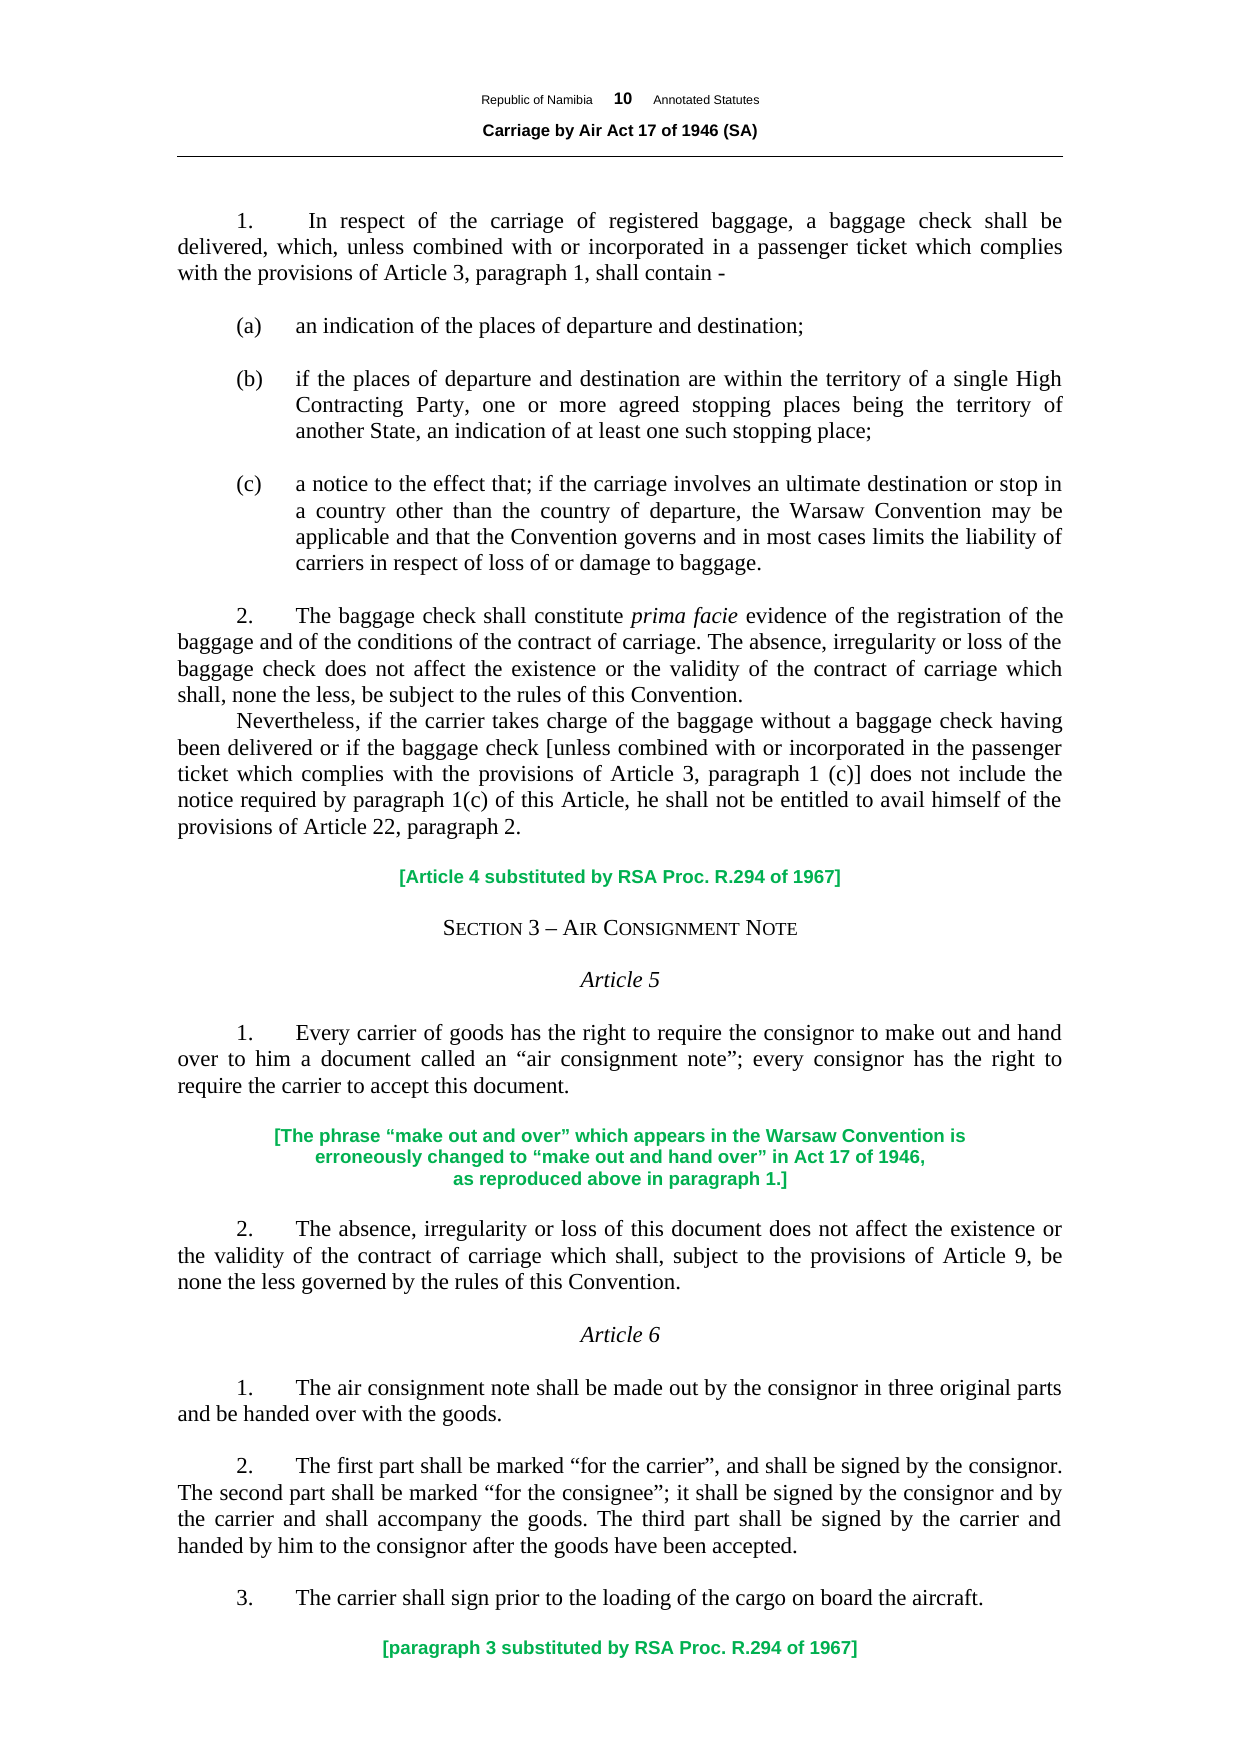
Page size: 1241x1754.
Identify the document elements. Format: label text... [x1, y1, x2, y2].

text 2. The baggage check shall constitute prima facie evidence of the registration of the baggage and of the conditions of the contract of carriage. The absence, irregularity or loss of the baggage check does not affect the existence or the validity of the contract of carriage which shall, none the less, be subject to the rules of this Convention. [177, 602, 1064, 707]
text [Article 4 substituted by RSA Proc. R.294 of 1967] [177, 866, 1063, 887]
text (b) if the places of departure and destination are within the territory of a single High Contracting Party, one or more agreed stopping places being the territory of another State, an indication of at least one such stopping place; [236, 365, 1064, 444]
text 2. The absence, irregularity or loss of this document does not affect the existence or the validity of the contract of carriage which shall, subject to the provisions of Article 9, be none the less governed by the rules of this Convention. [177, 1215, 1064, 1294]
text 1. Every carrier of goods has the right to require the consignor to make out and hand over to him a document called an “air consignment note”; every consignor has the right to require the carrier to accept this document. [177, 1019, 1064, 1098]
text 3. The carrier shall sign prior to the loading of the cargo on board the aircraft. [177, 1584, 1064, 1611]
text Article 5 [177, 966, 1063, 993]
text [The phrase “make out and over” which appears in the Warsaw Convention is [177, 1124, 1063, 1146]
text 1. The air consignment note shall be made out by the consignor in three original parts and be handed over with the goods. [177, 1373, 1064, 1426]
text (a) an indication of the places of departure and destination; [236, 312, 1064, 338]
text 1. In respect of the carriage of registered baggage, a baggage check shall be delivered, which, unless combined with or incorporated in a passenger ticket which complies with the provisions of Article 3, paragraph 1, shall contain - [177, 207, 1064, 286]
text as reproduced above in paragraph 1.] [177, 1167, 1063, 1189]
text (c) a notice to the effect that; if the carriage involves an ultimate destination or stop in a country other than the country of departure, the Warsaw Convention may be applicable and that the Convention governs and in most cases limits the liability of carriers in respect of loss of or damage to baggage. [236, 470, 1064, 576]
text Section 3 – Air Consignment Note [177, 913, 1063, 940]
text Nevertheless, if the carrier takes charge of the baggage without a baggage check having been delivered or if the baggage check [unless combined with or incorporated in the passenger ticket which complies with the provisions of Article 3, paragraph 1 (c)] does not include the notice required by paragraph 1(c) of this Article, he shall not be entitled to avail himself of the provisions of Article 22, paragraph 2. [177, 707, 1064, 839]
text Article 6 [177, 1321, 1063, 1347]
text [paragraph 3 substituted by RSA Proc. R.294 of 1967] [177, 1637, 1063, 1659]
text 2. The first part shall be marked “for the carrier”, and shall be signed by the consignor. The second part shall be marked “for the consignee”; it shall be signed by the consignor and by the carrier and shall accompany the goods. The third part shall be signed by the carrier and handed by him to the consignor after the goods have been accepted. [177, 1453, 1064, 1558]
text erroneously changed to “make out and hand over” in Act 17 of 1946, [177, 1146, 1063, 1167]
